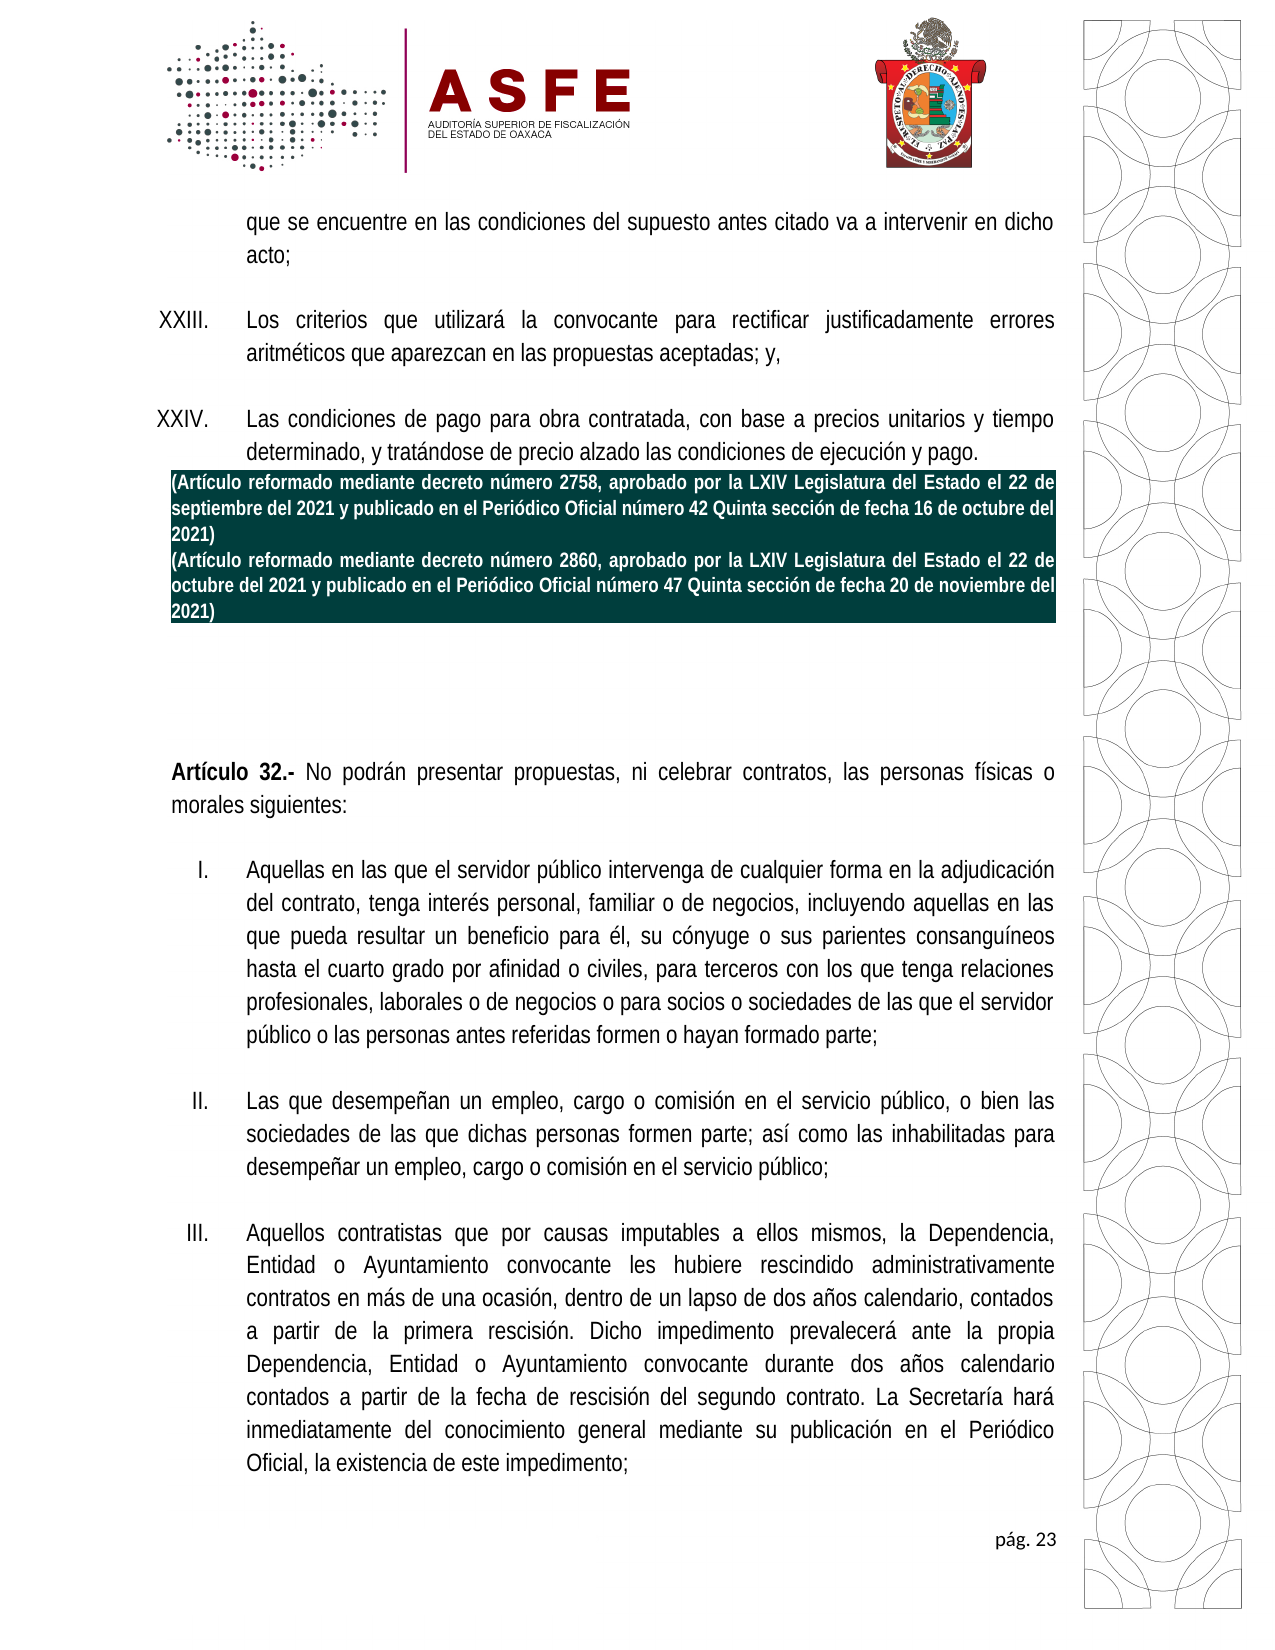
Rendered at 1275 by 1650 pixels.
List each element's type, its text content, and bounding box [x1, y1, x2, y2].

list Las que desempeñan un empleo, cargo o comisión en el servicio público, o bien las sociedades de las que dichas personas formen parte; así como las inhabilitadas para desempeñar un empleo, cargo o comisión en el servicio público; [209, 1086, 1056, 1180]
list Aquellos contratistas que por causas imputables a ellos mismos, la Dependencia, Entidad o Ayuntamiento convocante les hubiere rescindido administrativamente contratos en más de una ocasión, dentro de un lapso de dos años calendario, contados a partir de la primera rescisión. Dicho impedimento prevalecerá ante la propia Dependencia, Entidad o Ayuntamiento convocante durante dos años calendario contados a partir de la fecha de rescisión del segundo contrato. La Secretaría hará inmediatamente del conocimiento general mediante su publicación en el Periódico Oficial, la existencia de este impedimento; [209, 1218, 1056, 1477]
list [209, 207, 1056, 268]
text (Artículo reformado mediante decreto número 2758, aprobado por la LXIV Legislatura del Estado el 22 de septiembre del 2021 y publicado en el Periódico Oficial número 42 Quinta sección de fecha 16 de octubre del 2021) [171, 470, 1056, 546]
list Los criterios que utilizará la convocante para rectificar justificadamente errores aritméticos que aparezcan en las propuestas aceptadas; y, [209, 306, 1056, 367]
text (Artículo reformado mediante decreto número 2860, aprobado por la LXIV Legislatura del Estado el 22 de octubre del 2021 y publicado en el Periódico Oficial número 47 Quinta sección de fecha 20 de noviembre del 2021) [171, 548, 1056, 623]
picture [167, 15, 1275, 1650]
text Artículo 32.- No podrán presentar propuestas, ni celebrar contratos, las personas físicas o morales siguientes: [171, 757, 1056, 818]
list Las condiciones de pago para obra contratada, con base a precios unitarios y tiempo determinado, y tratándose de precio alzado las condiciones de ejecución y pago. [209, 404, 1056, 466]
list Aquellas en las que el servidor público intervenga de cualquier forma en la adjudicación del contrato, tenga interés personal, familiar o de negocios, incluyendo aquellas en las que pueda resultar un beneficio para él, su cónyuge o sus parientes consanguíneos hasta el cuarto grado por afinidad o civiles, para terceros con los que tenga relaciones profesionales, laborales o de negocios o para socios o sociedades de las que el servidor público o las personas antes referidas formen o hayan formado parte; [209, 856, 1056, 1049]
